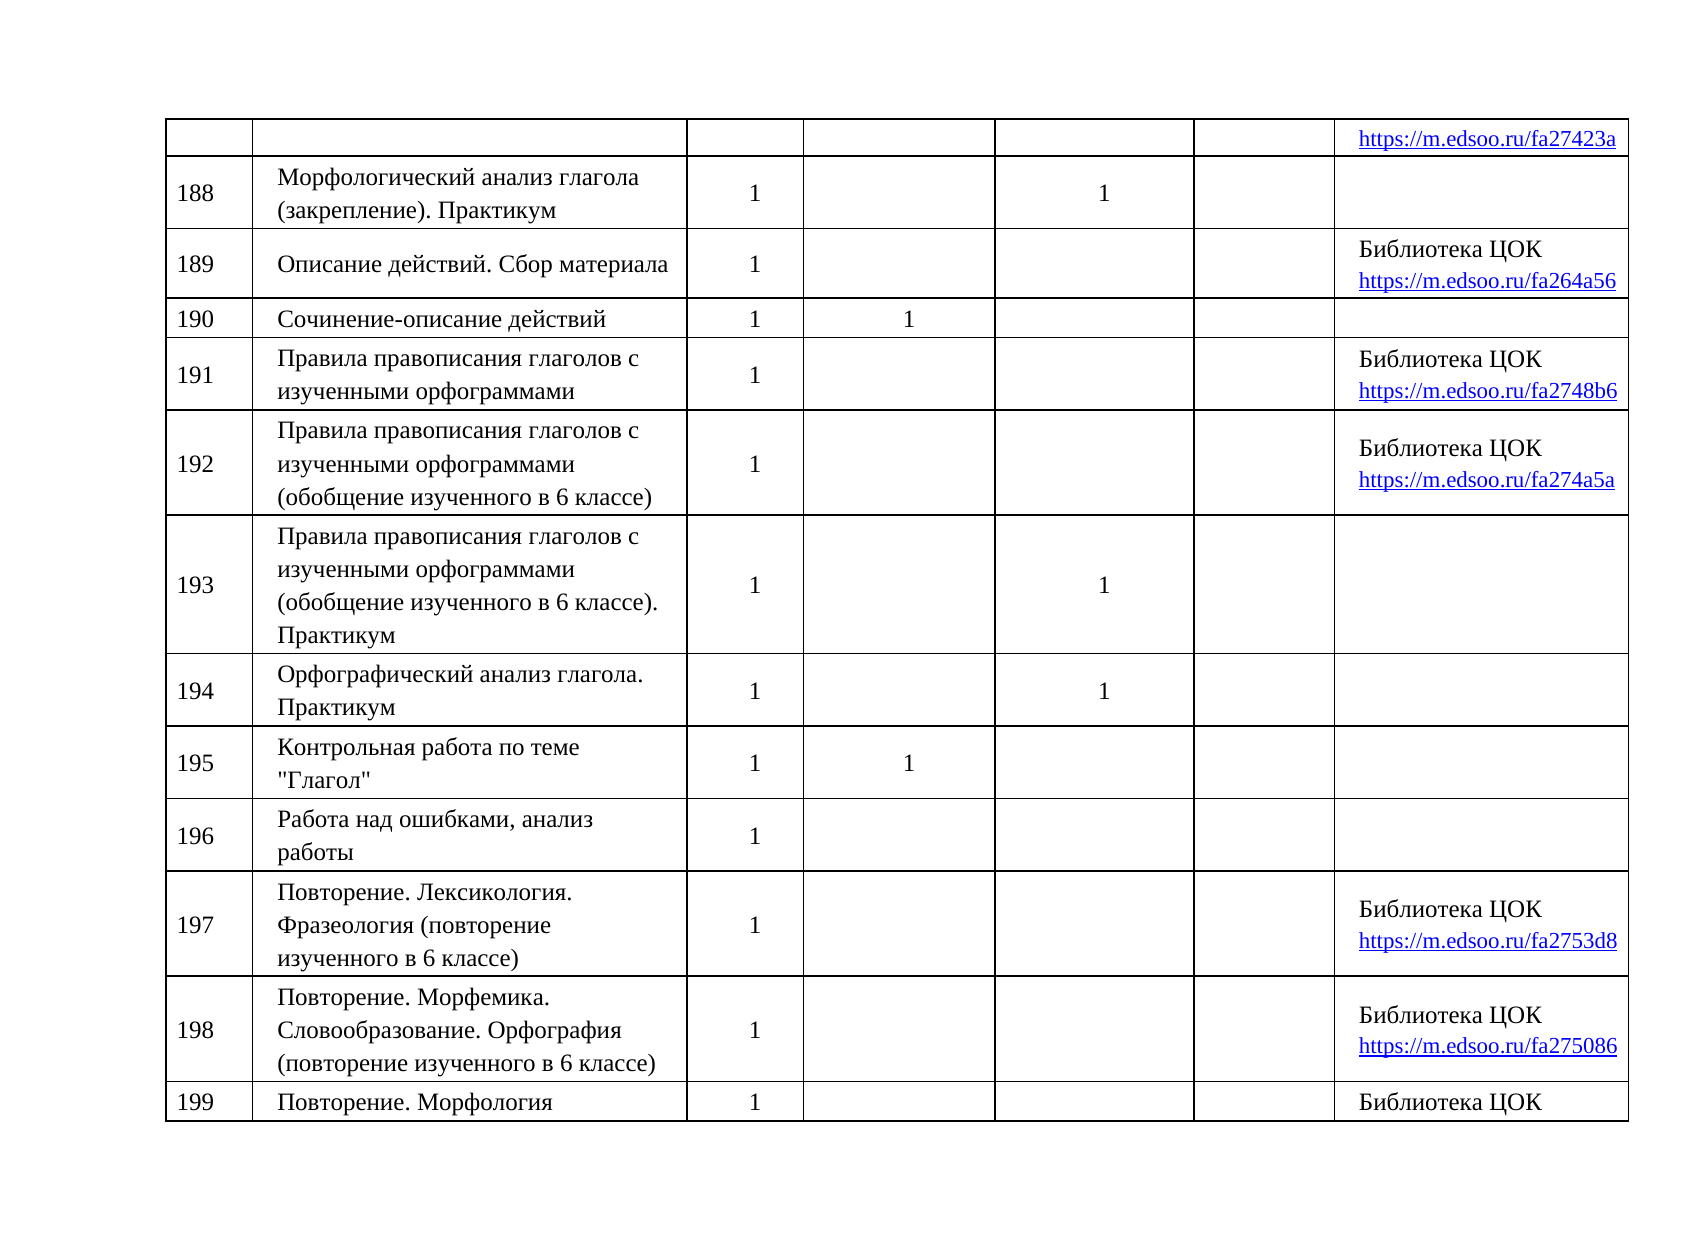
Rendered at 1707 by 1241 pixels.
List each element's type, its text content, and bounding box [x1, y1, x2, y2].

table_cell [1335, 516, 1628, 653]
table_cell [804, 977, 994, 1081]
table_cell [1195, 872, 1334, 975]
table_cell Описание действий. Сбор материала [253, 229, 686, 297]
table_cell [996, 120, 1193, 155]
table_cell 1 [688, 299, 803, 336]
table_cell 1 [688, 727, 803, 797]
table_cell 189 [167, 229, 252, 297]
table_cell [1195, 338, 1334, 409]
table_cell Повторение. Морфемика. Словообразование. Орфография (повторение изученного в 6 классе) [253, 977, 686, 1081]
table_cell [996, 1082, 1193, 1120]
table_cell 194 [167, 654, 252, 725]
table_cell [804, 516, 994, 653]
table_cell 1 [688, 872, 803, 975]
table_cell 188 [167, 157, 252, 227]
table_cell Библиотека ЦОК https://m.edsoo.ru/fa274a5a [1335, 411, 1628, 514]
table_cell 193 [167, 516, 252, 653]
table_cell [996, 799, 1193, 870]
table_cell 1 [688, 229, 803, 297]
table_cell Повторение. Лексикология. Фразеология (повторение изученного в 6 классе) [253, 872, 686, 975]
table_cell [996, 299, 1193, 336]
table_cell 1 [996, 157, 1193, 227]
table_cell [804, 157, 994, 227]
table_cell Библиотека ЦОК https://m.edsoo.ru/fa275086 [1335, 977, 1628, 1081]
table_cell [996, 229, 1193, 297]
table_cell 187 [167, 120, 252, 155]
table_cell Правила правописания глаголов с изученными орфограммами [253, 338, 686, 409]
table_cell Библиотека ЦОК https://m.edsoo.ru/fa2748b6 [1335, 338, 1628, 409]
table_cell 1 [804, 727, 994, 797]
table_cell 198 [167, 977, 252, 1081]
table_cell [1195, 516, 1334, 653]
table_cell 196 [167, 799, 252, 870]
table_cell Правила правописания глаголов с изученными орфограммами (обобщение изученного в 6 классе). Практикум [253, 516, 686, 653]
table_cell Правила правописания глаголов с изученными орфограммами (обобщение изученного в 6 классе) [253, 411, 686, 514]
table_cell Контрольная работа по теме "Глагол" [253, 727, 686, 797]
table_cell [804, 229, 994, 297]
table_cell 190 [167, 299, 252, 336]
table_cell 1 [688, 411, 803, 514]
table_cell [1195, 229, 1334, 297]
table_cell Библиотека ЦОК https://m.edsoo.ru/fa264a56 [1335, 229, 1628, 297]
table_cell [804, 799, 994, 870]
table_cell 1 [688, 654, 803, 725]
table_cell [1195, 1082, 1334, 1120]
table_cell 195 [167, 727, 252, 797]
table_cell 1 [688, 799, 803, 870]
table_cell [804, 338, 994, 409]
table_cell 1 [688, 157, 803, 227]
table_cell [804, 120, 994, 155]
table_cell [1195, 977, 1334, 1081]
table_cell [1335, 654, 1628, 725]
table_cell 191 [167, 338, 252, 409]
table_cell [1195, 799, 1334, 870]
table_cell 1 [688, 338, 803, 409]
table_cell Работа над ошибками, анализ работы [253, 799, 686, 870]
table_cell [1335, 727, 1628, 797]
table_cell [804, 654, 994, 725]
table_cell Сочинение-описание действий [253, 299, 686, 336]
table_cell 1 [688, 977, 803, 1081]
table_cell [253, 120, 686, 155]
table_cell [804, 872, 994, 975]
table_cell 1 [688, 1082, 803, 1120]
table_cell 1 [996, 654, 1193, 725]
table_cell [1335, 157, 1628, 227]
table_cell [1335, 1082, 1628, 1120]
table_cell 1 [996, 516, 1193, 653]
table_cell Морфологический анализ глагола (закрепление). Практикум [253, 157, 686, 227]
table_cell [1335, 299, 1628, 336]
table_cell [804, 411, 994, 514]
table_cell Библиотека ЦОК https://m.edsoo.ru/fa2753d8 [1335, 872, 1628, 975]
table_cell 192 [167, 411, 252, 514]
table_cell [1335, 120, 1628, 155]
table_cell Орфографический анализ глагола. Практикум [253, 654, 686, 725]
table_cell [1195, 411, 1334, 514]
table_cell 1 [804, 299, 994, 336]
table_cell [1335, 799, 1628, 870]
table_cell [1195, 727, 1334, 797]
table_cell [253, 1082, 686, 1120]
table_cell 197 [167, 872, 252, 975]
table_cell [996, 977, 1193, 1081]
table_cell 199 [167, 1082, 252, 1120]
table_cell [804, 1082, 994, 1120]
table_cell [1195, 157, 1334, 227]
table_cell [1195, 654, 1334, 725]
table_cell [996, 872, 1193, 975]
table_cell [1195, 120, 1334, 155]
table_cell [1195, 299, 1334, 336]
table_cell 1 [688, 120, 803, 155]
table_cell [996, 727, 1193, 797]
table_cell 1 [688, 516, 803, 653]
table_cell [996, 411, 1193, 514]
table_cell [996, 338, 1193, 409]
